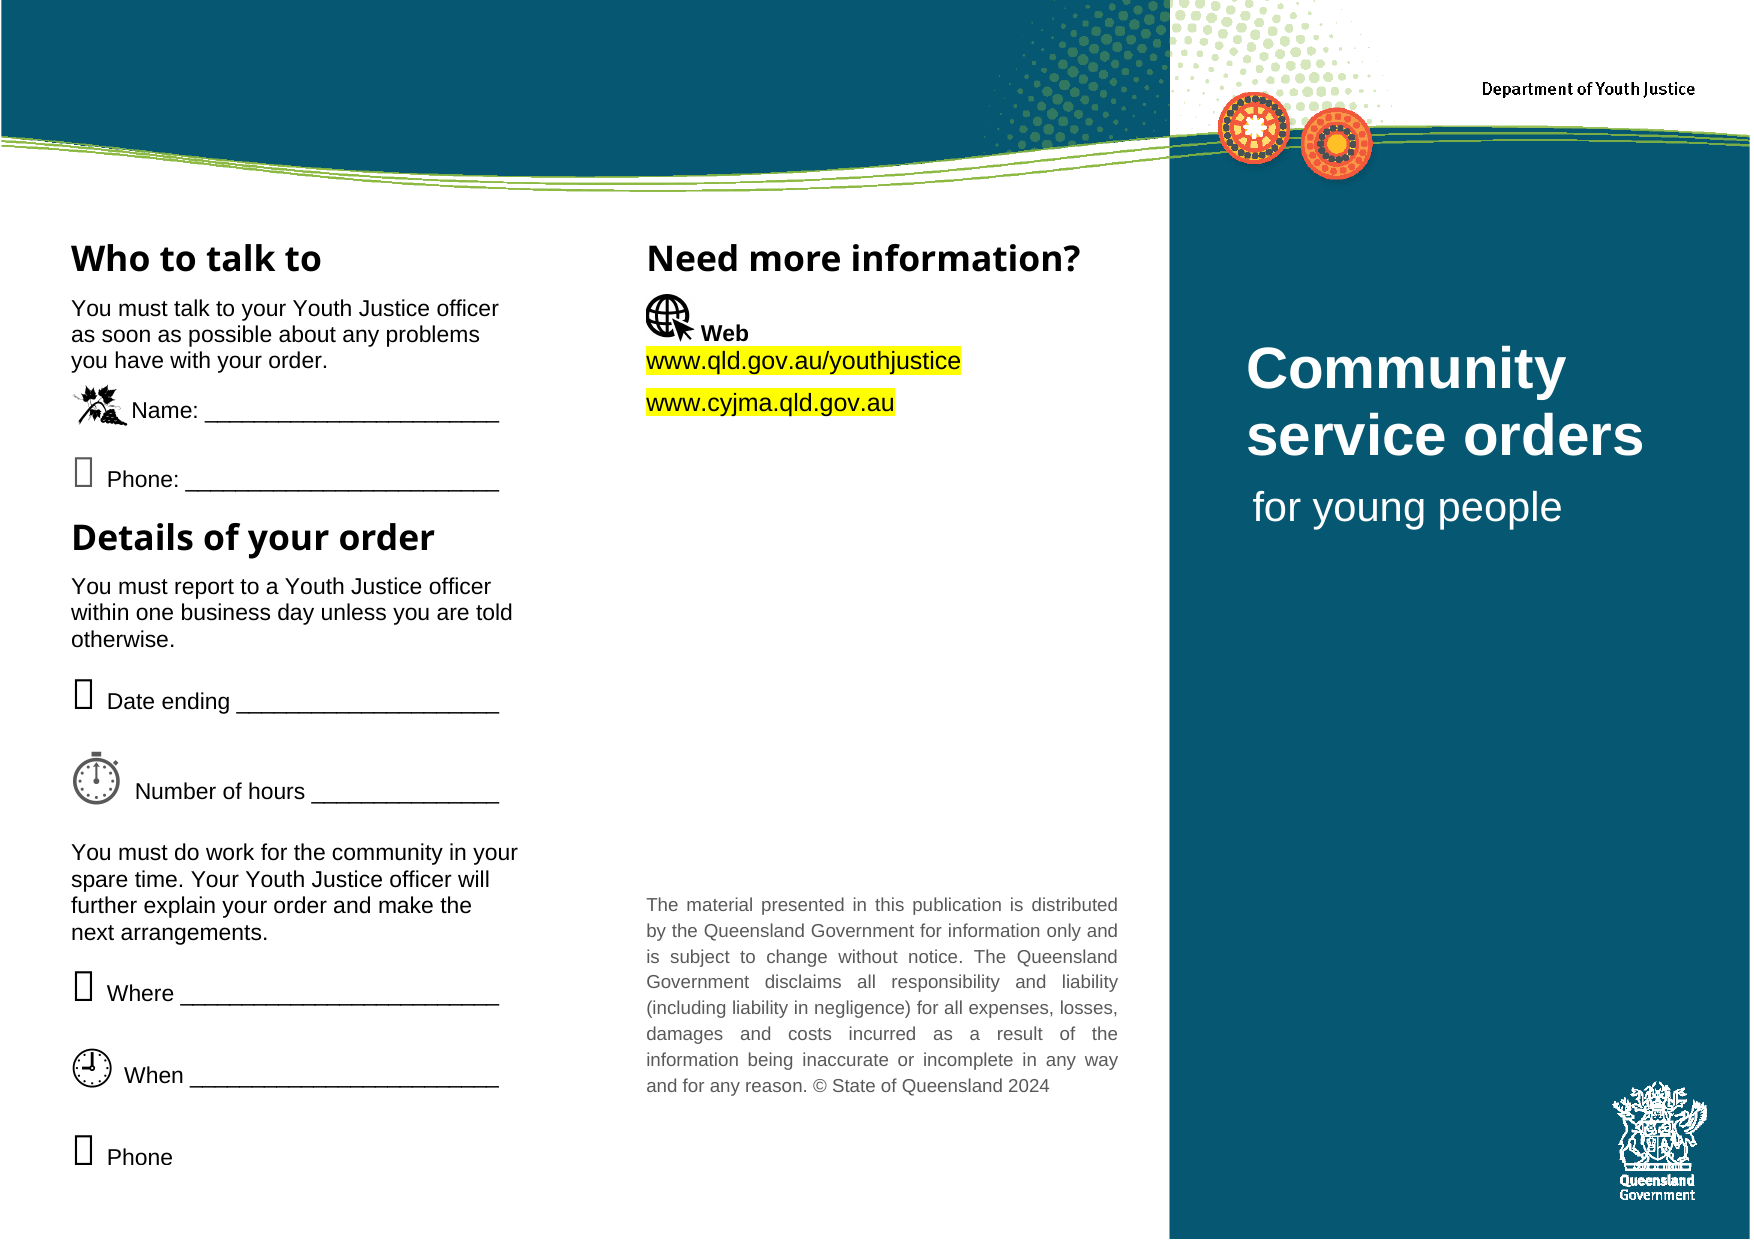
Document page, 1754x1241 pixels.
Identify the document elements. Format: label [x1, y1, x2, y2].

picture [1071, 126, 1077, 133]
picture [1625, 1144, 1691, 1170]
picture [1089, 83, 1097, 90]
picture [1635, 1107, 1652, 1114]
picture [1106, 19, 1113, 26]
picture [1048, 109, 1057, 119]
picture [1038, 102, 1045, 110]
picture [1092, 27, 1100, 35]
picture [1142, 30, 1150, 38]
picture [1101, 52, 1109, 61]
picture [1050, 74, 1058, 81]
picture [1154, 40, 1160, 47]
picture [1680, 1112, 1686, 1121]
picture [1134, 6, 1142, 14]
picture [1663, 1086, 1674, 1103]
picture [1161, 0, 1748, 179]
picture [1031, 133, 1039, 141]
picture [1053, 95, 1062, 104]
picture [1693, 1103, 1706, 1129]
picture [1125, 52, 1131, 59]
picture [1082, 96, 1088, 103]
picture [1686, 1112, 1697, 1129]
picture [1632, 1178, 1644, 1185]
picture [1056, 133, 1064, 141]
picture [1149, 2, 1157, 10]
picture [1661, 1130, 1683, 1145]
picture [1119, 12, 1127, 20]
picture [0, 0, 1173, 1236]
picture [1623, 1175, 1628, 1186]
picture [1068, 48, 1077, 56]
picture [1100, 71, 1107, 78]
picture [1064, 102, 1073, 111]
picture [1127, 36, 1135, 44]
picture [1688, 1175, 1693, 1185]
picture [1662, 1142, 1667, 1152]
picture [1075, 111, 1082, 118]
picture [1646, 1091, 1666, 1115]
picture [1662, 1175, 1677, 1185]
picture [1043, 87, 1052, 95]
picture [1060, 81, 1069, 89]
picture [1138, 45, 1146, 52]
picture [1080, 75, 1087, 83]
picture [1636, 1153, 1645, 1159]
picture [1034, 117, 1041, 125]
picture [1059, 60, 1067, 68]
picture [1639, 1116, 1673, 1126]
picture [1102, 35, 1111, 44]
picture [1068, 67, 1077, 77]
picture [1157, 26, 1165, 34]
picture [1113, 43, 1121, 51]
picture [1080, 37, 1088, 45]
picture [1044, 125, 1053, 134]
picture [1116, 27, 1124, 35]
picture [1130, 20, 1139, 29]
picture [1620, 1103, 1631, 1123]
picture [1640, 1127, 1655, 1144]
picture [1071, 88, 1079, 96]
picture [1090, 45, 1098, 53]
picture [1659, 1125, 1665, 1132]
picture [1079, 55, 1088, 64]
picture [1638, 1091, 1643, 1100]
picture [1145, 15, 1154, 24]
picture [1059, 117, 1067, 125]
picture [1646, 1178, 1658, 1185]
picture [1620, 1150, 1625, 1162]
picture [1089, 63, 1097, 71]
